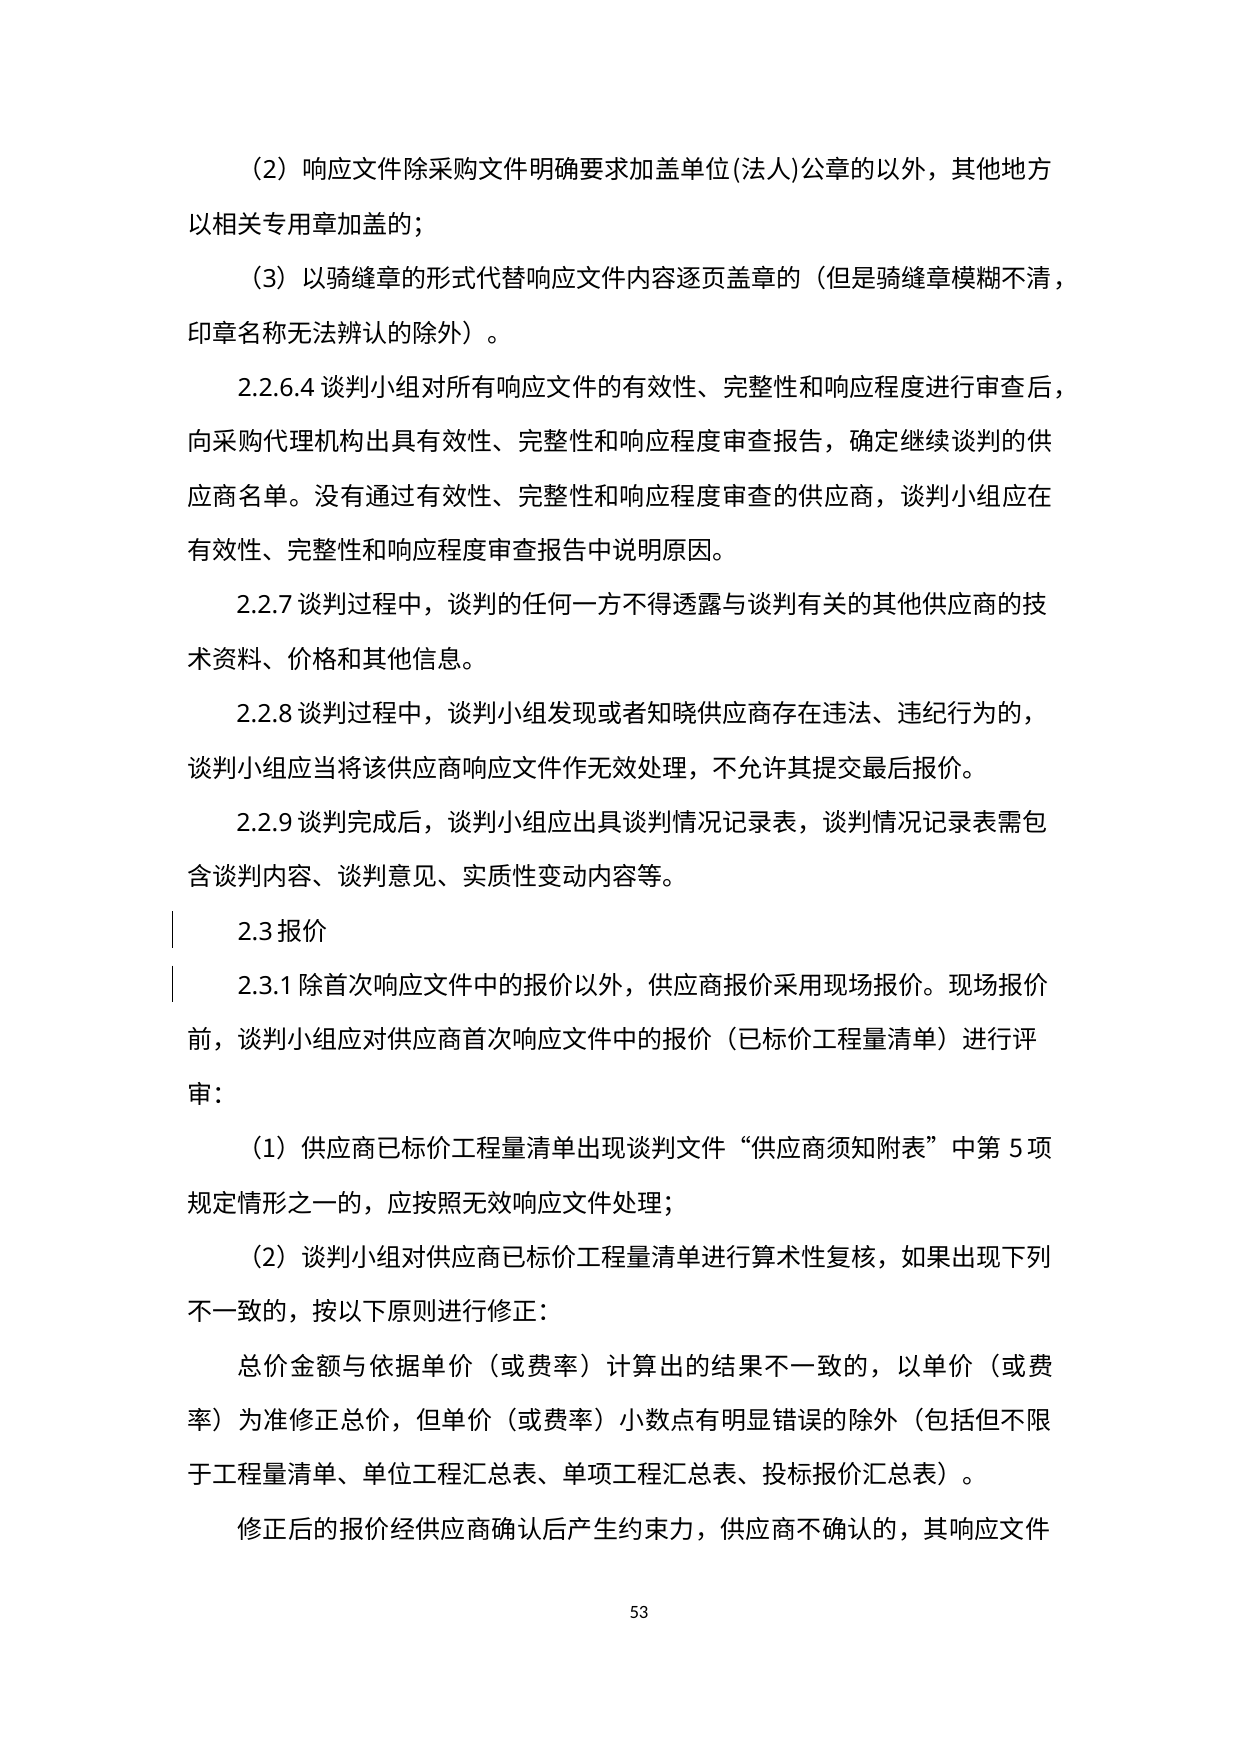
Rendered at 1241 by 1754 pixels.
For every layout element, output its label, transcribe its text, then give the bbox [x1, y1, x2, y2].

subtitle 2.2.8谈判过程中，谈判小组发现或者知晓供应商存在违法、违纪行为的，谈判小组应当将该供应商响应文件作无效处理，不允许其提交最后报价。 [187, 694, 1053, 784]
text （1）供应商已标价工程量清单出现谈判文件“供应商须知附表”中第5项规定情形之一的，应按照无效响应文件处理； [187, 1129, 1053, 1219]
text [187, 1509, 1053, 1546]
text （2）谈判小组对供应商已标价工程量清单进行算术性复核，如果出现下列不一致的，按以下原则进行修正： [187, 1237, 1053, 1328]
text （3）以骑缝章的形式代替响应文件内容逐页盖章的（但是骑缝章模糊不清，印章名称无法辨认的除外）。 [187, 259, 1053, 349]
text 总价金额与依据单价（或费率）计算出的结果不一致的，以单价（或费率）为准修正总价，但单价（或费率）小数点有明显错误的除外（包括但不限于工程量清单、单位工程汇总表、单项工程汇总表、投标报价汇总表）。 [187, 1346, 1053, 1491]
subtitle 2.2.9谈判完成后，谈判小组应出具谈判情况记录表，谈判情况记录表需包含谈判内容、谈判意见、实质性变动内容等。 [187, 802, 1053, 893]
text 2.3.1除首次响应文件中的报价以外，供应商报价采用现场报价。现场报价前，谈判小组应对供应商首次响应文件中的报价（已标价工程量清单）进行评审： [187, 966, 1053, 1111]
text 2.2.6.4谈判小组对所有响应文件的有效性、完整性和响应程度进行审查后，向采购代理机构出具有效性、完整性和响应程度审查报告，确定继续谈判的供应商名单。没有通过有效性、完整性和响应程度审查的供应商，谈判小组应在有效性、完整性和响应程度审查报告中说明原因。 [187, 367, 1053, 567]
text （2）响应文件除采购文件明确要求加盖单位(法人)公章的以外，其他地方以相关专用章加盖的； [187, 150, 1053, 241]
subtitle 2.2.7谈判过程中，谈判的任何一方不得透露与谈判有关的其他供应商的技术资料、价格和其他信息。 [187, 585, 1053, 676]
text 2.3报价 [187, 911, 1053, 947]
